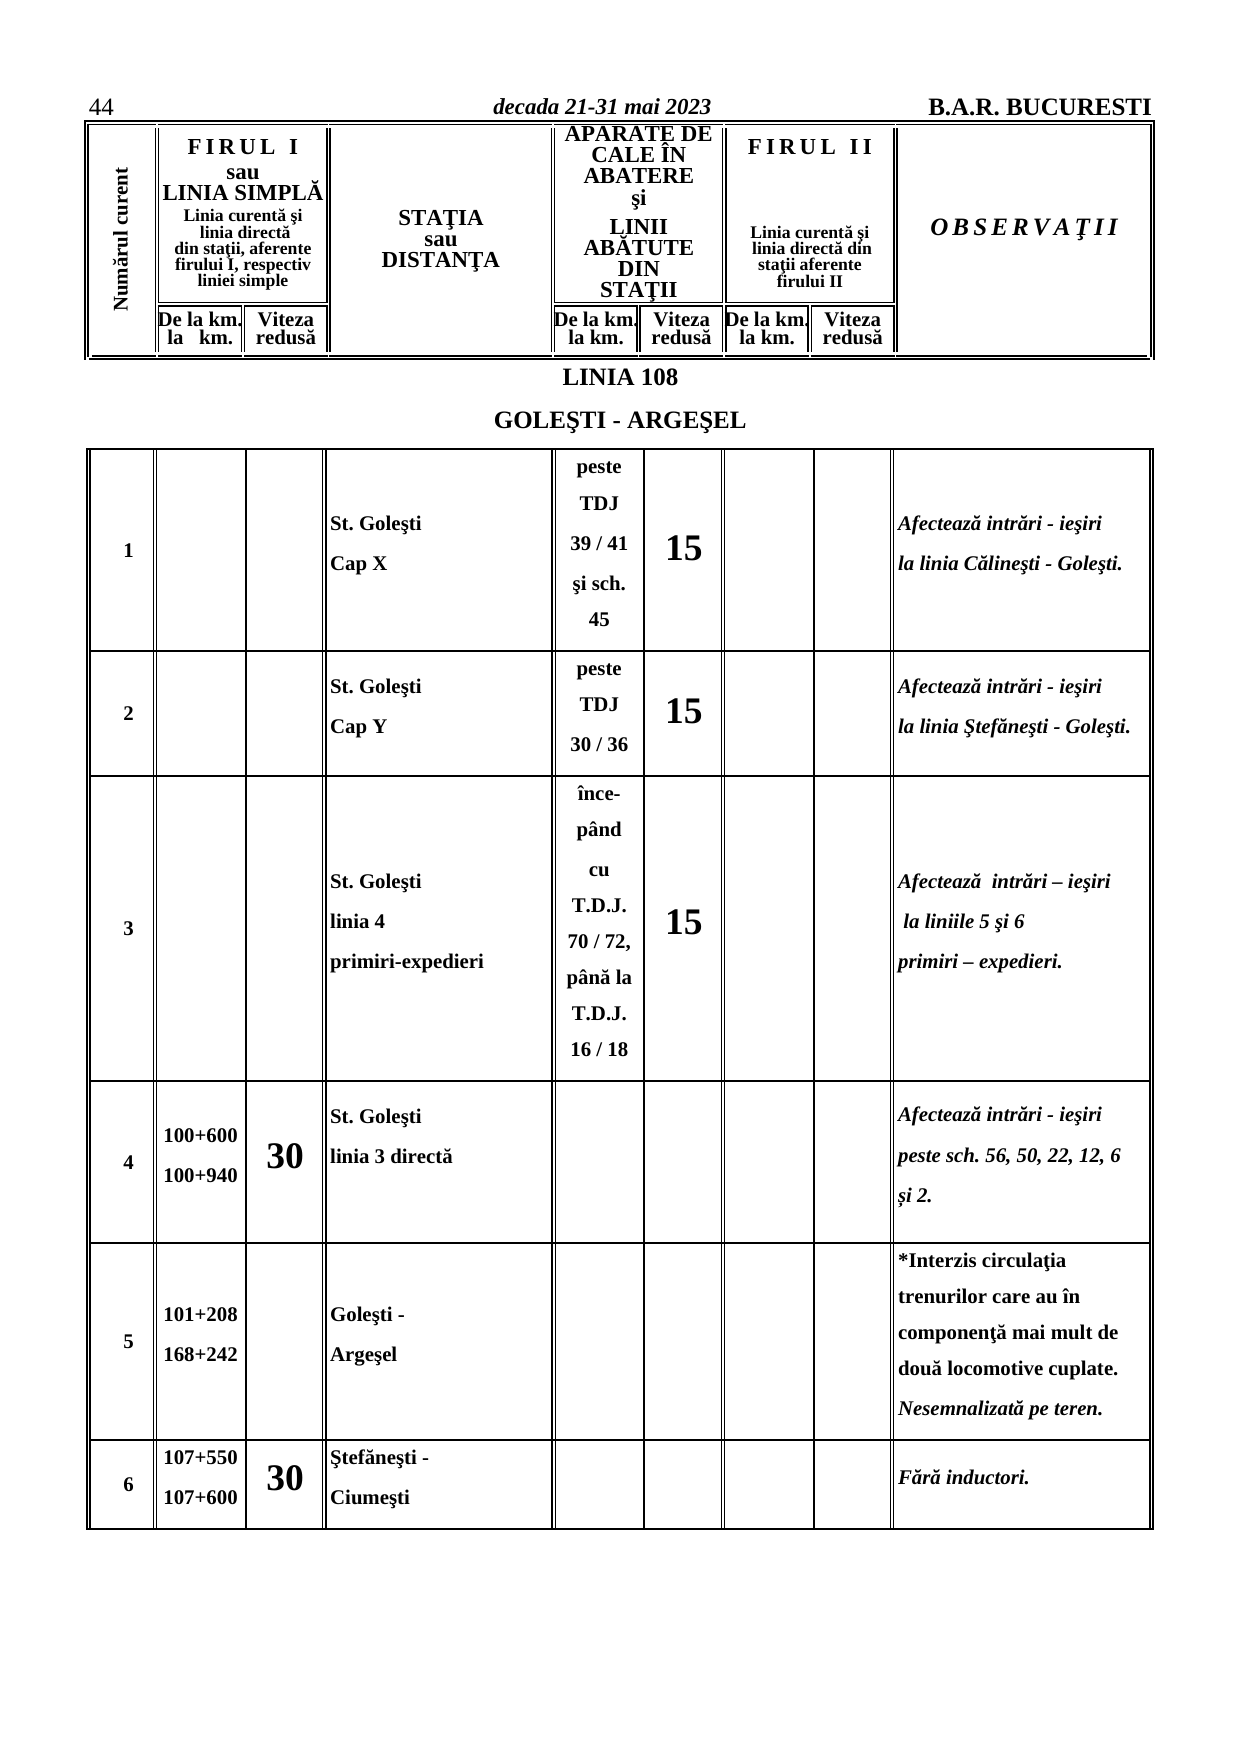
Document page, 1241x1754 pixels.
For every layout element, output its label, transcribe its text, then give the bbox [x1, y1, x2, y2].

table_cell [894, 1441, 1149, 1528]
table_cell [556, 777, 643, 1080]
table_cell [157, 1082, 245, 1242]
subtitle LINIA 108 [89, 362, 1152, 391]
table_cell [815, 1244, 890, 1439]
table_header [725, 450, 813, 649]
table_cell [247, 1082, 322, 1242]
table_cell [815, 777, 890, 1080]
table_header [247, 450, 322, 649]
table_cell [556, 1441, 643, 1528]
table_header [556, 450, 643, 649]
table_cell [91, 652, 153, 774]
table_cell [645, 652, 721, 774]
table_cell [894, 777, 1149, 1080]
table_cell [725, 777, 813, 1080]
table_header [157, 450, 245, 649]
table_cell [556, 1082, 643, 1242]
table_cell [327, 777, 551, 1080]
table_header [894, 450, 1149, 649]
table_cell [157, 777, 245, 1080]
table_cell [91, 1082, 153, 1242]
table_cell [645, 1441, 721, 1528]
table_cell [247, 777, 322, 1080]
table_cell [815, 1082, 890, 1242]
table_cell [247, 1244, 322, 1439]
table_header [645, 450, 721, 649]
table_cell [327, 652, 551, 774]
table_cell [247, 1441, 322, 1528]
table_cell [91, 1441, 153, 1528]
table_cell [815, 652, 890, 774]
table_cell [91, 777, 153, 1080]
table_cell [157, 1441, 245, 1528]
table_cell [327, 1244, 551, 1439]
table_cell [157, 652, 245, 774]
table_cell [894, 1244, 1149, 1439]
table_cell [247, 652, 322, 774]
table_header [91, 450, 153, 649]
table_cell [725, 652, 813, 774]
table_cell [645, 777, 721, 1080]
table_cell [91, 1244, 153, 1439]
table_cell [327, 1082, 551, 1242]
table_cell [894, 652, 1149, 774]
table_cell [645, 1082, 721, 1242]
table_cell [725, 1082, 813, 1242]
subtitle GOLEŞTI - ARGEŞEL [89, 405, 1152, 434]
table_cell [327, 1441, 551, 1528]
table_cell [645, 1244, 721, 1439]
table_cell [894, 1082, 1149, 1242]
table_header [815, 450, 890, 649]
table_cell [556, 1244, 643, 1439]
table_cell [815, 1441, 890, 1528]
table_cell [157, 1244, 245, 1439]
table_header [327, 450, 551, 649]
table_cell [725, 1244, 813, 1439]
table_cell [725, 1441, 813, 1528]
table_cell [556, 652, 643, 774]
